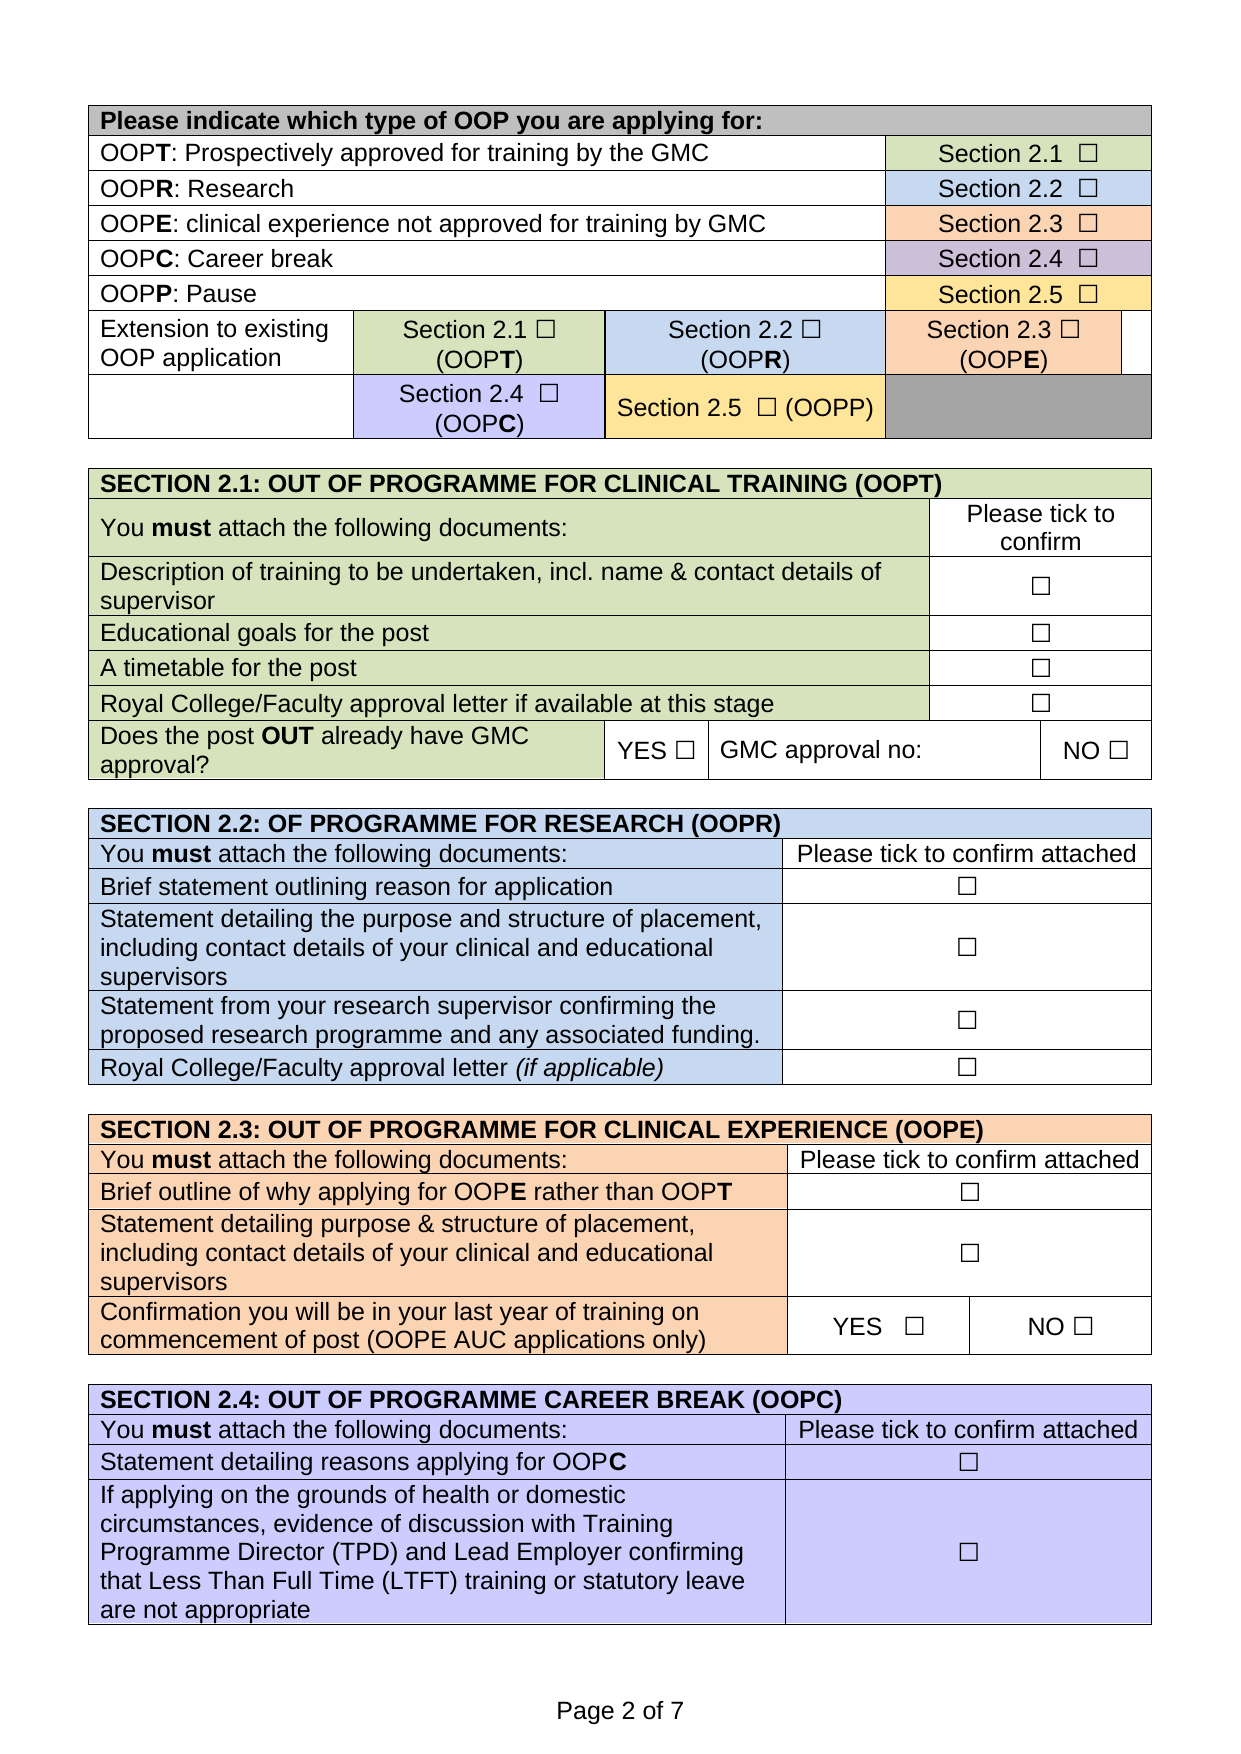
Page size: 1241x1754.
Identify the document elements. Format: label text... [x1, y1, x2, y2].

table_cell Please tick to confirm attached [783, 839, 1151, 868]
table_cell YES [788, 1297, 969, 1354]
table_cell Extension to existing OOP application [89, 311, 353, 374]
table_cell Statement detailing the purpose and structure of placement, including contact details of your clinical and educational supervisors [89, 904, 782, 990]
table_cell Section 2.3 (OOPE) [886, 311, 1121, 374]
table_cell Please tick to confirm attached [788, 1145, 1151, 1173]
table_cell You must attach the following documents: [89, 1145, 787, 1173]
table_cell Section 2.2 [886, 171, 1151, 205]
table_cell Section 2.5 (OOPP) [606, 375, 885, 438]
table_cell Section 2.1 [886, 136, 1151, 170]
table_cell NO [1041, 721, 1151, 778]
table_cell OOPE: clinical experience not approved for training by GMC [89, 206, 885, 240]
table_cell Educational goals for the post [89, 616, 929, 650]
table_cell Statement detailing reasons applying for OOPC [89, 1445, 785, 1479]
table_cell Section 2.4 [886, 241, 1151, 275]
table_cell Royal College/Faculty approval letter if available at this stage [89, 686, 929, 720]
table_cell Brief outline of why applying for OOPE rather than OOPT [89, 1174, 787, 1208]
table_header SECTION 2.2: OF PROGRAMME FOR RESEARCH (OOPR) [89, 809, 1151, 838]
table_cell A timetable for the post [89, 651, 929, 685]
table_header SECTION 2.1: OUT OF PROGRAMME FOR CLINICAL TRAINING (OOPT) [89, 469, 1151, 498]
table_cell OOPC: Career break [89, 241, 885, 275]
table_cell Royal College/Faculty approval letter (if applicable) [89, 1050, 782, 1084]
table_cell Please tick to confirm attached [786, 1415, 1151, 1444]
table_cell Description of training to be undertaken, incl. name & contact details of supervisor [89, 557, 929, 615]
table_cell You must attach the following documents: [89, 499, 929, 556]
table_cell Section 2.5 [886, 276, 1151, 310]
table_cell Statement from your research supervisor confirming the proposed research programme and any associated funding. [89, 991, 782, 1049]
table_header Please indicate which type of OOP you are applying for: [89, 106, 1151, 135]
table_cell Section 2.4 (OOPC) [354, 375, 604, 438]
table_cell Section 2.2 (OOPR) [606, 311, 885, 374]
table_cell GMC approval no: [709, 721, 1040, 778]
table_cell OOPT: Prospectively approved for training by the GMC [89, 136, 885, 170]
table_cell Confirmation you will be in your last year of training on commencement of post (OOPE AUC applications only) [89, 1297, 787, 1354]
table_cell NO [970, 1297, 1151, 1354]
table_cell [89, 1480, 785, 1623]
table_cell YES [605, 721, 708, 778]
table_cell [1122, 311, 1151, 374]
table_cell You must attach the following documents: [89, 839, 782, 868]
table_cell Section 2.1 (OOPT) [354, 311, 604, 374]
table_cell [89, 375, 353, 438]
table_cell You must attach the following documents: [89, 1415, 785, 1444]
table_cell Does the post OUT already have GMC approval? [89, 721, 604, 778]
table_cell OOPR: Research [89, 171, 885, 205]
table_cell OOPP: Pause [89, 276, 885, 310]
table_cell Section 2.3 [886, 206, 1151, 240]
table_header SECTION 2.3: OUT OF PROGRAMME FOR CLINICAL EXPERIENCE (OOPE) [89, 1115, 1151, 1143]
table_cell Brief statement outlining reason for application [89, 869, 782, 903]
table_cell Statement detailing purpose & structure of placement, including contact details of your clinical and educational supervisors [89, 1210, 787, 1296]
table_header SECTION 2.4: OUT OF PROGRAMME CAREER BREAK (OOPC) [89, 1385, 1151, 1414]
table_cell [886, 375, 1151, 438]
table_cell Please tick to confirm [930, 499, 1151, 556]
